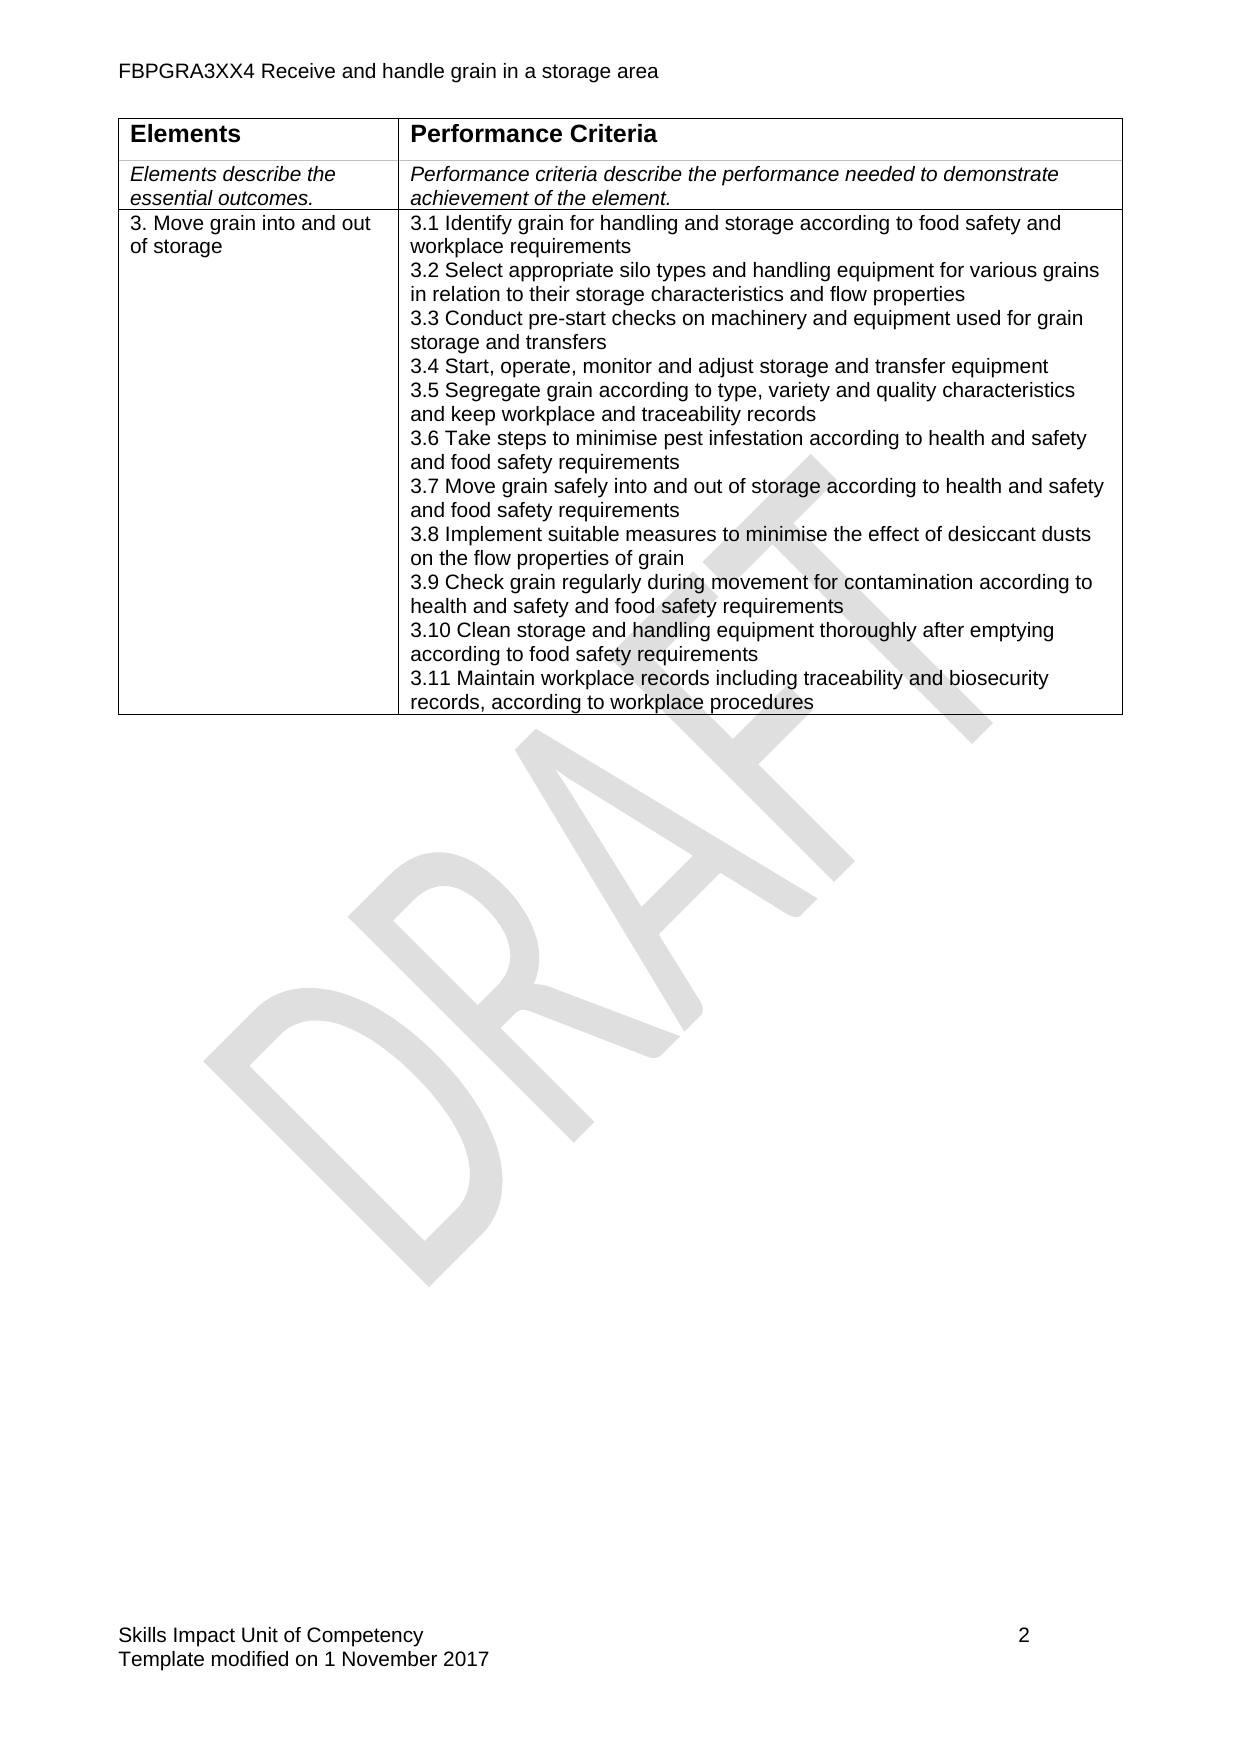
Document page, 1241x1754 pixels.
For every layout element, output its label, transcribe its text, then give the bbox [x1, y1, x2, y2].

table_cell 3.1 Identify grain for handling and storage according to food safety and workplace requirements 3.2 Select appropriate silo types and handling equipment for various grains in relation to their storage characteristics and flow properties 3.3 Conduct pre-start checks on machinery and equipment used for grain storage and transfers 3.4 Start, operate, monitor and adjust storage and transfer equipment 3.5 Segregate grain according to type, variety and quality characteristics and keep workplace and traceability records 3.6 Take steps to minimise pest infestation according to health and safety and food safety requirements 3.7 Move grain safely into and out of storage according to health and safety and food safety requirements 3.8 Implement suitable measures to minimise the effect of desiccant dusts on the flow properties of grain 3.9 Check grain regularly during movement for contamination according to health and safety and food safety requirements 3.10 Clean storage and handling equipment thoroughly after emptying according to food safety requirements 3.11 Maintain workplace records including traceability and biosecurity records, according to workplace procedures [399, 210, 1122, 713]
table_cell 3. Move grain into and out of storage [119, 210, 398, 713]
table_cell Elements describe the essential outcomes. [119, 161, 398, 209]
table_header Elements [119, 119, 398, 160]
table_header Performance Criteria [399, 119, 1122, 160]
table_cell Performance criteria describe the performance needed to demonstrate achievement of the element. [399, 161, 1122, 209]
